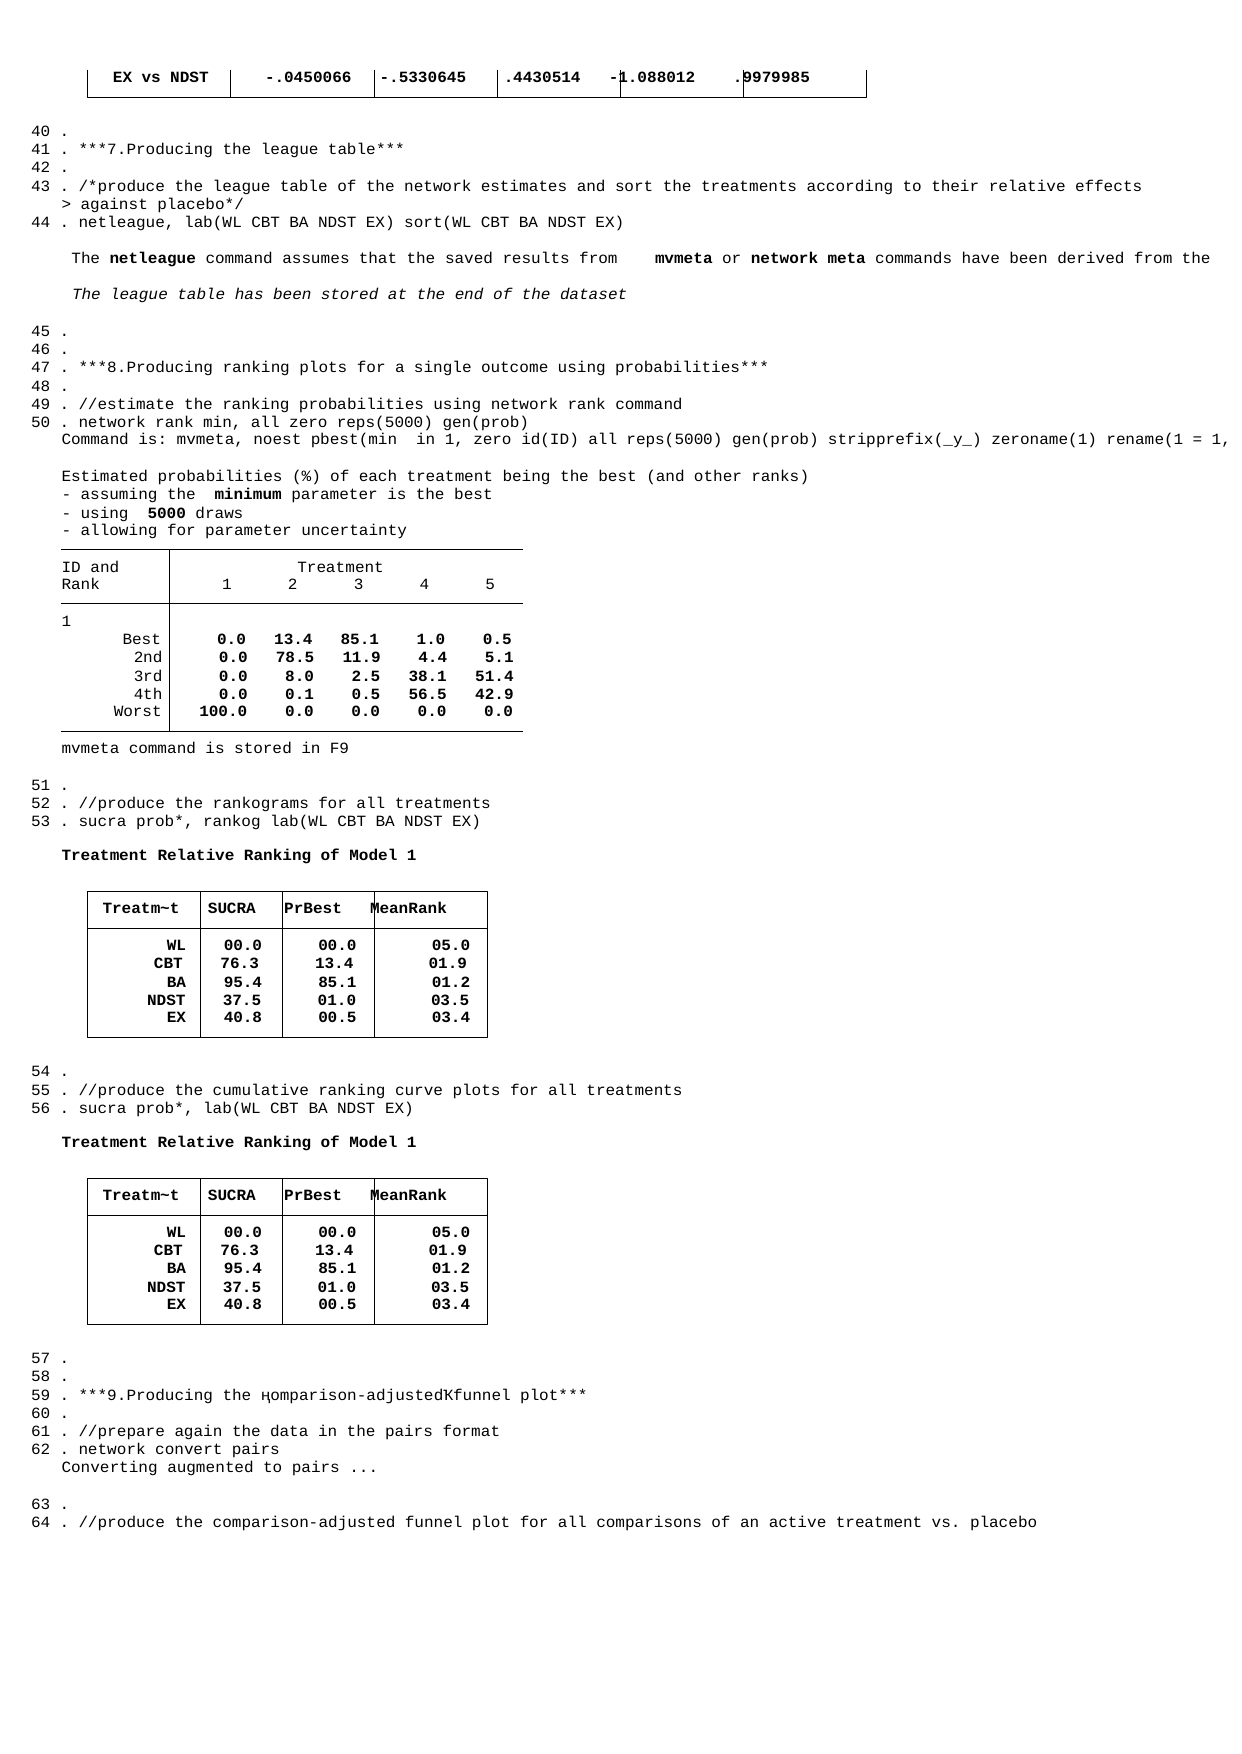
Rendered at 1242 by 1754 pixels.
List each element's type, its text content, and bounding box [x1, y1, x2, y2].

text 60 . [31, 1405, 1242, 1423]
text 53 . sucra prob*, rankog lab(WL CBT BA NDST EX) [31, 813, 1242, 831]
text 46 . [31, 341, 1242, 359]
text Estimated probabilities (%) of each treatment being the best (and other ranks) [61, 468, 1242, 486]
text WL 00.0 00.0 05.0 [161, 937, 476, 955]
text 58 . [31, 1369, 1242, 1386]
text 43 . /*produce the league table of the network estimates and sort the treatments according to their relative effects [31, 178, 1242, 196]
text - using 5000 draws [61, 505, 1242, 523]
text 63 . [31, 1496, 1242, 1514]
text 42 . [31, 160, 1242, 177]
text ID and Treatment [61, 559, 1242, 577]
text mvmeta command is stored in F9 [61, 740, 1242, 758]
text Converting augmented to pairs ... [61, 1460, 1242, 1477]
text 4th 0.0 0.1 0.5 56.5 42.9 [120, 686, 527, 704]
text EX vs NDST -.0450066 -.5330645 .4430514 -1.088012 .9979985 [113, 70, 1242, 87]
text 62 . network convert pairs [31, 1442, 1242, 1459]
text 49 . //estimate the ranking probabilities using network rank command [31, 396, 1242, 414]
text Treatm~t SUCRA PrBest MeanRank [102, 1188, 1242, 1205]
text Treatm~t SUCRA PrBest MeanRank [102, 902, 1242, 918]
text BA 95.4 85.1 01.2 [161, 1261, 476, 1278]
text The league table has been stored at the end of the dataset [72, 287, 1242, 304]
text NDST 37.5 01.0 03.5 [140, 992, 476, 1010]
text 52 . //produce the rankograms for all treatments [31, 795, 1242, 813]
text 59 . ***9.Producing the ңomparison-adjustedҠfunnel plot*** [31, 1387, 1242, 1404]
text EX 40.8 00.5 03.4 [161, 1010, 476, 1027]
text EX 40.8 00.5 03.4 [161, 1297, 476, 1314]
text 54 . [31, 1064, 1242, 1081]
text 51 . [31, 777, 1242, 794]
text - assuming the minimum parameter is the best [61, 487, 1242, 504]
text 56 . sucra prob*, lab(WL CBT BA NDST EX) [31, 1100, 1242, 1118]
text CBT 76.3 13.4 01.9 [154, 1242, 1242, 1260]
text 48 . [31, 378, 1242, 396]
text - allowing for parameter uncertainty [61, 523, 1242, 540]
text 61 . //prepare again the data in the pairs format [31, 1423, 1242, 1441]
text Worst 100.0 0.0 0.0 0.0 0.0 [99, 704, 527, 721]
text 55 . //produce the cumulative ranking curve plots for all treatments [31, 1082, 1242, 1099]
text 1 [61, 613, 1242, 631]
text 57 . [31, 1350, 1242, 1368]
text 50 . network rank min, all zero reps(5000) gen(prob) [31, 414, 1242, 432]
text The netleague command assumes that the saved results from mvmeta or network meta commands have been derived from the [71, 251, 1242, 268]
text 41 . ***7.Producing the league table*** [31, 141, 1242, 159]
text > against placebo*/ [61, 196, 1242, 214]
text CBT 76.3 13.4 01.9 [154, 956, 1242, 973]
text 2nd 0.0 78.5 11.9 4.4 5.1 [120, 650, 527, 667]
text 40 . [31, 123, 1242, 141]
text Rank 1 2 3 4 5 [61, 577, 1242, 594]
text 64 . //produce the comparison-adjusted funnel plot for all comparisons of an active treatment vs. placebo [31, 1514, 1242, 1532]
text 45 . [31, 323, 1242, 341]
text Treatment Relative Ranking of Model 1 [61, 1135, 1242, 1152]
text BA 95.4 85.1 01.2 [161, 974, 476, 992]
text Treatment Relative Ranking of Model 1 [61, 848, 1242, 865]
text 47 . ***8.Producing ranking plots for a single outcome using probabilities*** [31, 360, 1242, 377]
text 44 . netleague, lab(WL CBT BA NDST EX) sort(WL CBT BA NDST EX) [31, 214, 1242, 232]
text NDST 37.5 01.0 03.5 [140, 1279, 476, 1297]
text Command is: mvmeta, noest pbest(min in 1, zero id(ID) all reps(5000) gen(prob) stripprefix(_y_) zeroname(1) rename(1 = 1, [61, 433, 1242, 449]
text WL 00.0 00.0 05.0 [161, 1224, 476, 1242]
text 3rd 0.0 8.0 2.5 38.1 51.4 [120, 668, 527, 686]
text Best 0.0 13.4 85.1 1.0 0.5 [107, 632, 527, 649]
